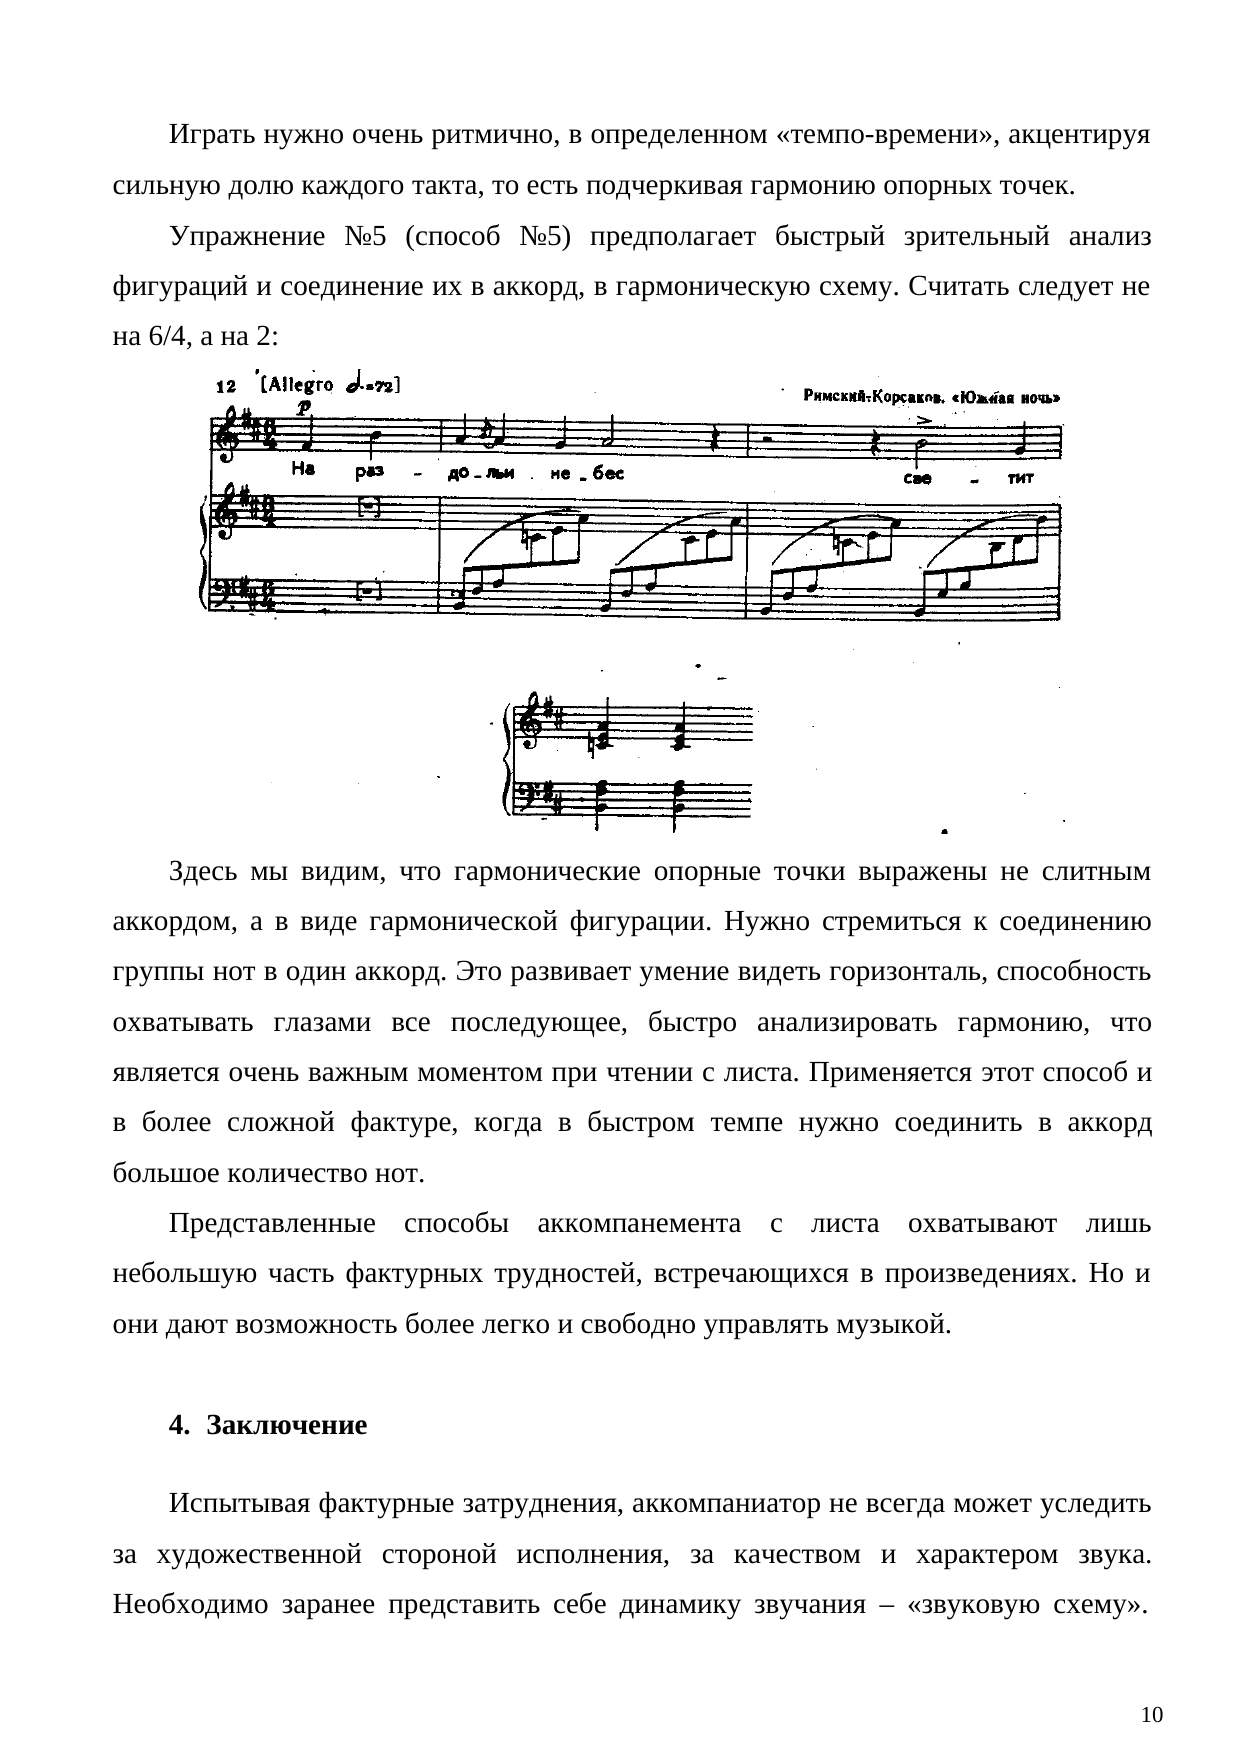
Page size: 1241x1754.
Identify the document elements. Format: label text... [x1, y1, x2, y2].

text Представленные способы аккомпанемента с листа охватывают лишь небольшую часть фактурных трудностей, встречающихся в произведениях. Но и они дают возможность более легко и свободно управлять музыкой. [112, 1205, 1152, 1339]
text Испытывая фактурные затруднения, аккомпаниатор не всегда может уследить за художественной стороной исполнения, за качеством и характером звука. Необходимо заранее представить себе динамику звучания – «звуковую схему». [112, 1486, 1152, 1620]
text Здесь мы видим, что гармонические опорные точки выражены не слитным аккордом, а в виде гармонической фигурации. Нужно стремиться к соединению группы нот в один аккорд. Это развивает умение видеть горизонталь, способность охватывать глазами все последующее, быстро анализировать гармонию, что является очень важным моментом при чтении с листа. Применяется этот способ и в более сложной фактуре, когда в быстром темпе нужно соединить в аккорд большое количество нот. [112, 853, 1152, 1188]
text Упражнение №5 (способ №5) предполагает быстрый зрительный анализ фигураций и соединение их в аккорд, в гармоническую схему. Считать следует не на 6/4, а на 2: [112, 218, 1152, 352]
picture [198, 369, 1065, 834]
subtitle Заключение [168, 1407, 1163, 1440]
text Играть нужно очень ритмично, в определенном «темпо-времени», акцентируя сильную долю каждого такта, то есть подчеркивая гармонию опорных точек. [112, 117, 1152, 201]
